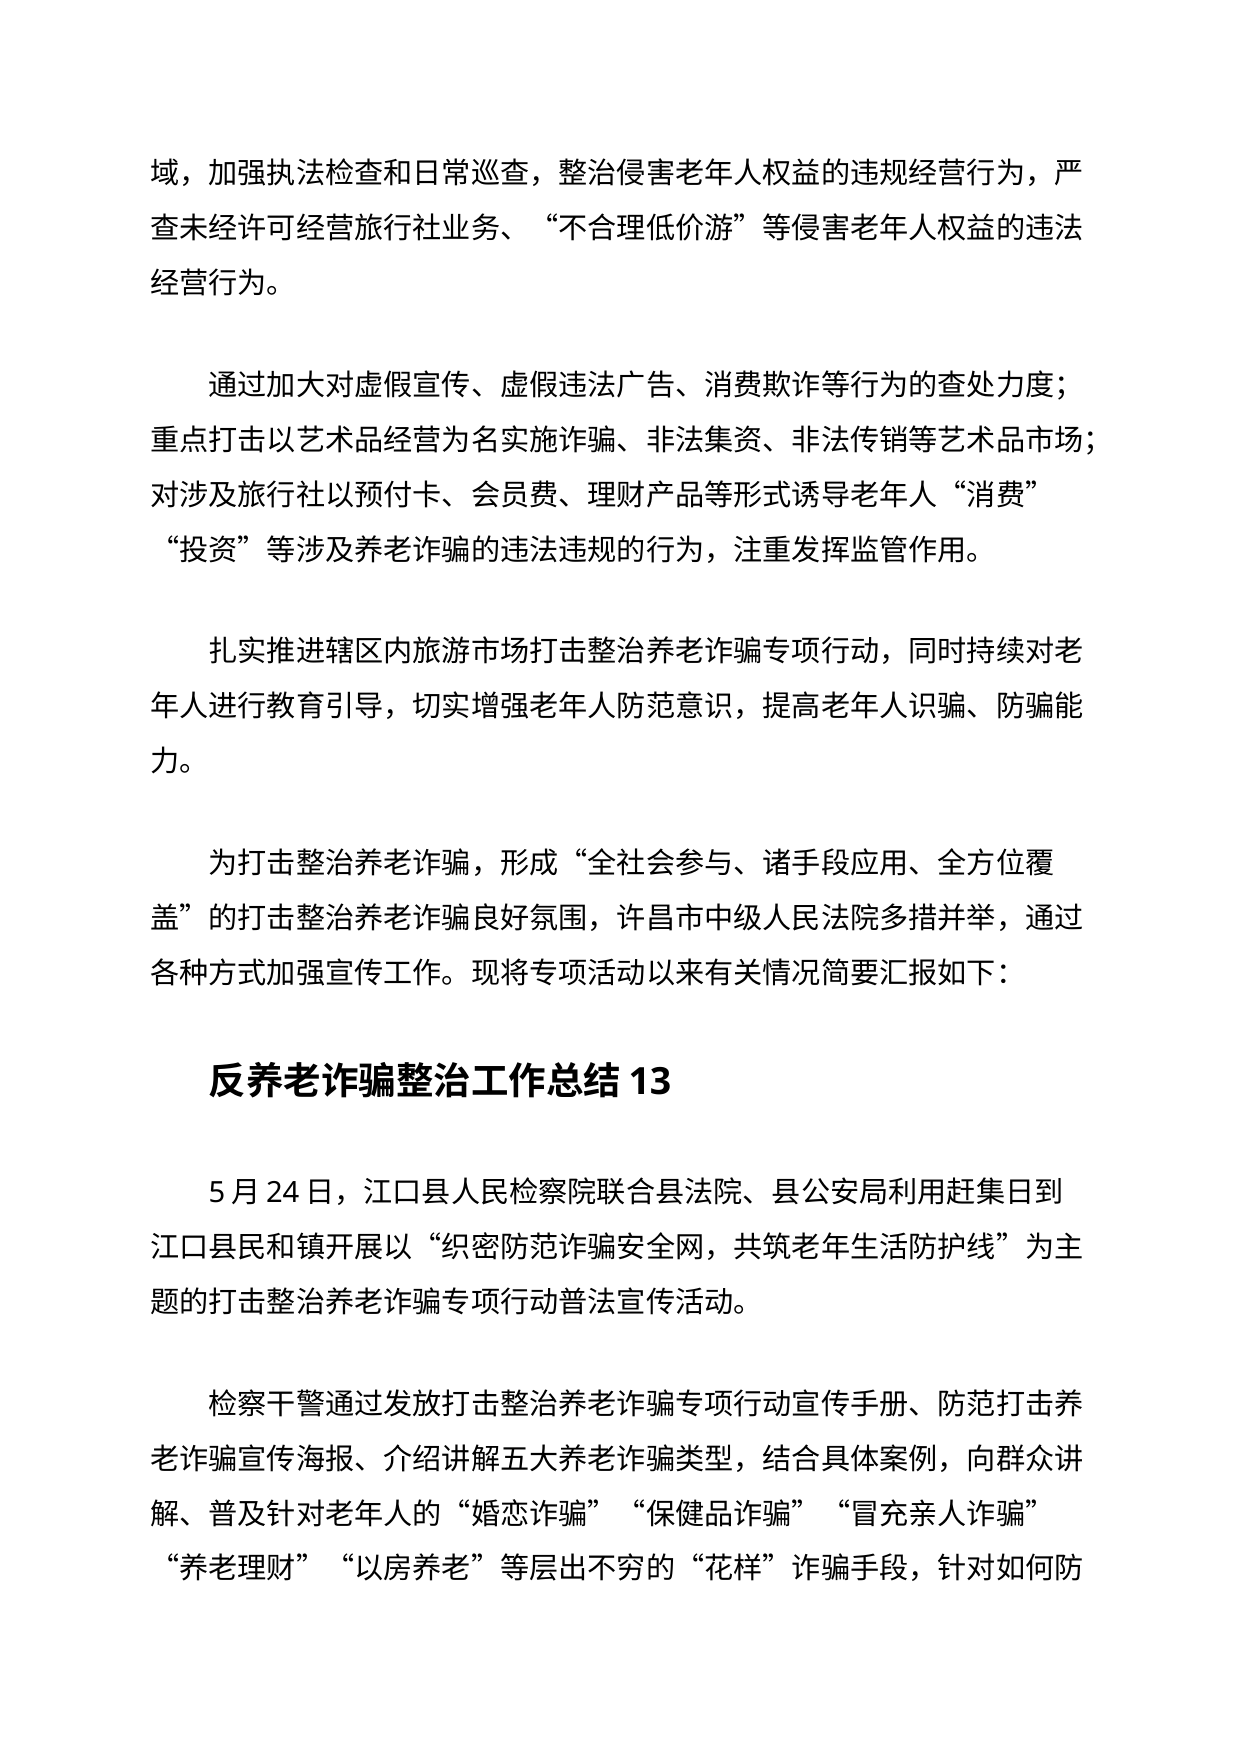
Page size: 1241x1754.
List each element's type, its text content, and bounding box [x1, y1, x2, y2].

text 反养老诈骗整治工作总结13 [150, 1051, 1090, 1106]
text 为打击整治养老诈骗，形成“全社会参与、诸手段应用、全方位覆盖”的打击整治养老诈骗良好氛围，许昌市中级人民法院多措并举，通过各种方式加强宣传工作。现将专项活动以来有关情况简要汇报如下： [150, 839, 1090, 992]
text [150, 150, 1090, 302]
text 通过加大对虚假宣传、虚假违法广告、消费欺诈等行为的查处力度；重点打击以艺术品经营为名实施诈骗、非法集资、非法传销等艺术品市场；对涉及旅行社以预付卡、会员费、理财产品等形式诱导老年人“消费”“投资”等涉及养老诈骗的违法违规的行为，注重发挥监管作用。 [150, 362, 1090, 568]
text 5月24日，江口县人民检察院联合县法院、县公安局利用赶集日到江口县民和镇开展以“织密防范诈骗安全网，共筑老年生活防护线”为主题的打击整治养老诈骗专项行动普法宣传活动。 [150, 1169, 1090, 1321]
text 扎实推进辖区内旅游市场打击整治养老诈骗专项行动，同时持续对老年人进行教育引导，切实增强老年人防范意识，提高老年人识骗、防骗能力。 [150, 628, 1090, 780]
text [150, 1380, 1090, 1587]
